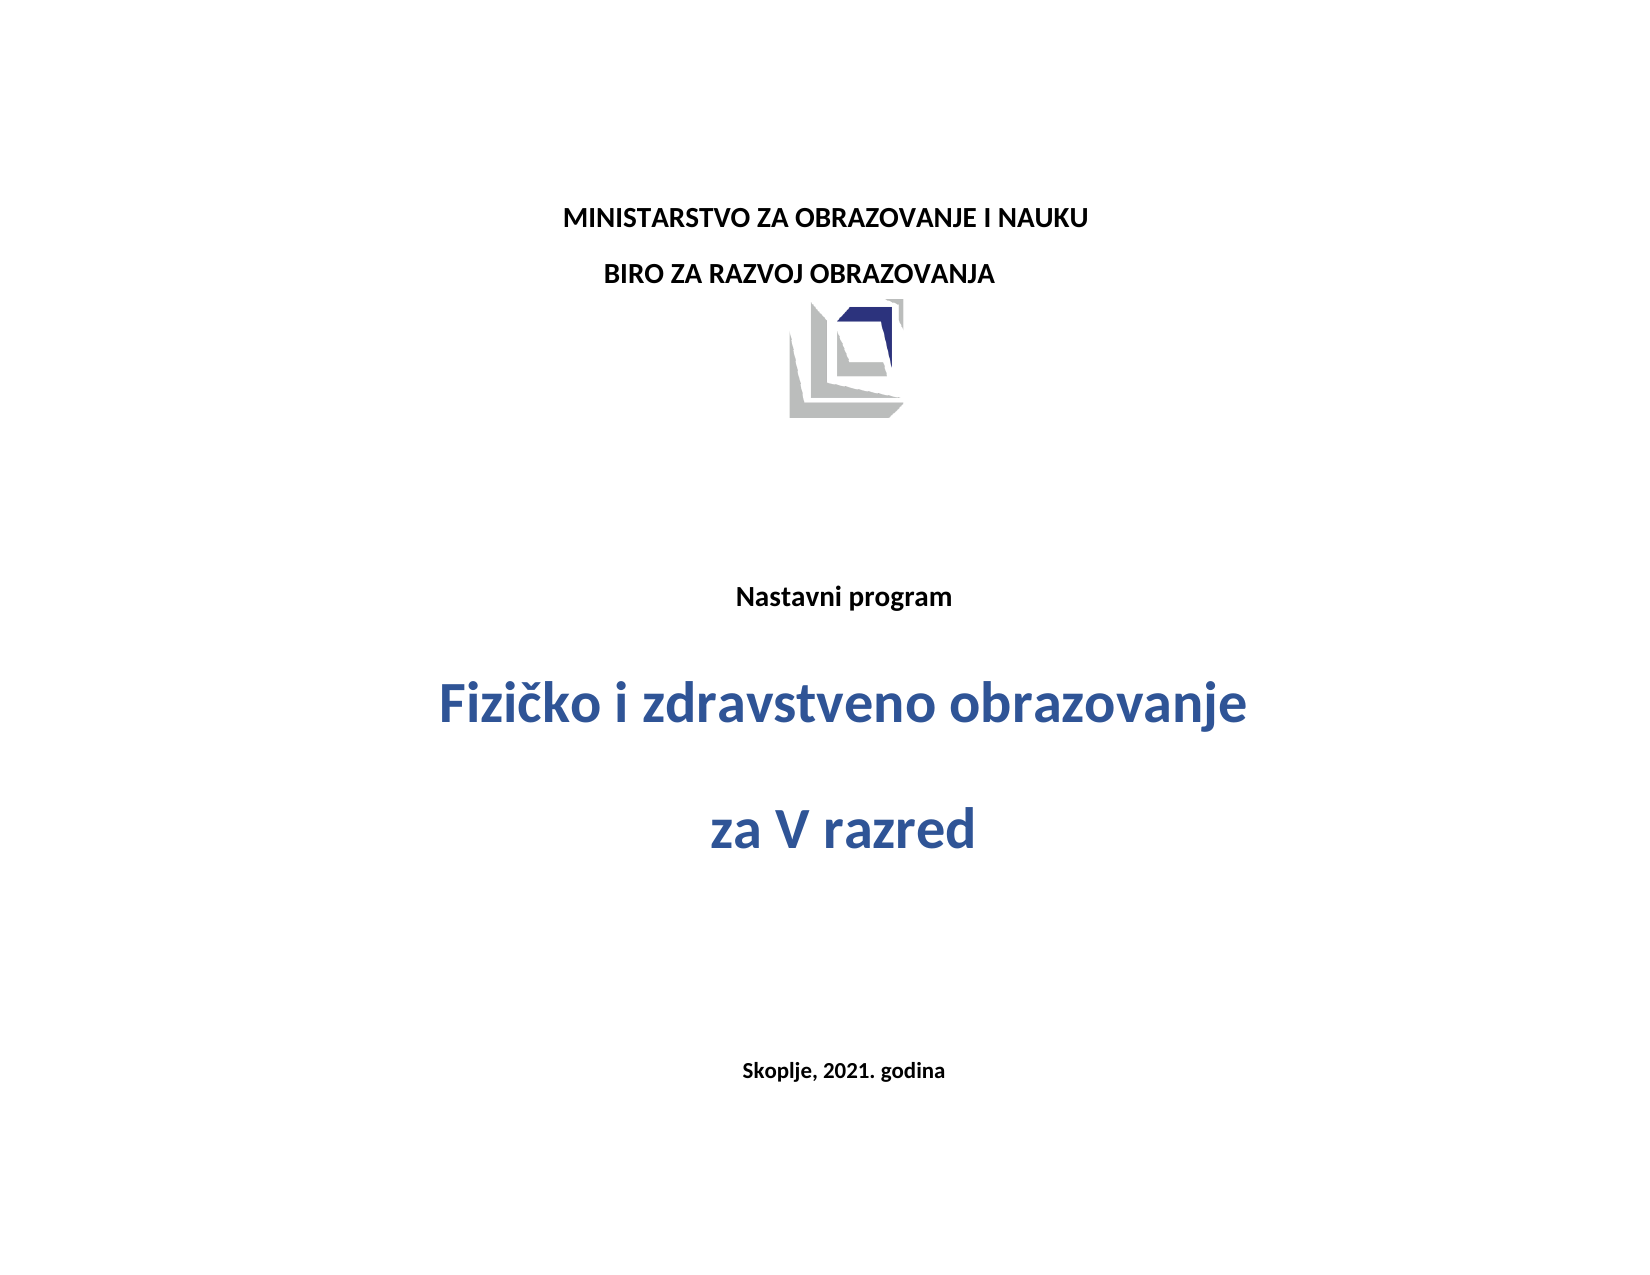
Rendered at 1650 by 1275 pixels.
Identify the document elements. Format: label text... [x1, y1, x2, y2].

text Nastavni program [150, 578, 1538, 614]
text za V razred [149, 792, 1538, 863]
picture [789, 299, 904, 418]
text MINISTARSTVO ZA OBRAZOVANJE I NAUKU [563, 199, 1538, 235]
text Fizičko i zdravstveno obrazovanje [150, 666, 1538, 737]
text Skoplje, 2021. godina [150, 1056, 1538, 1084]
text BIRO ZA RAZVOJ OBRAZOVANJA [604, 255, 1538, 290]
